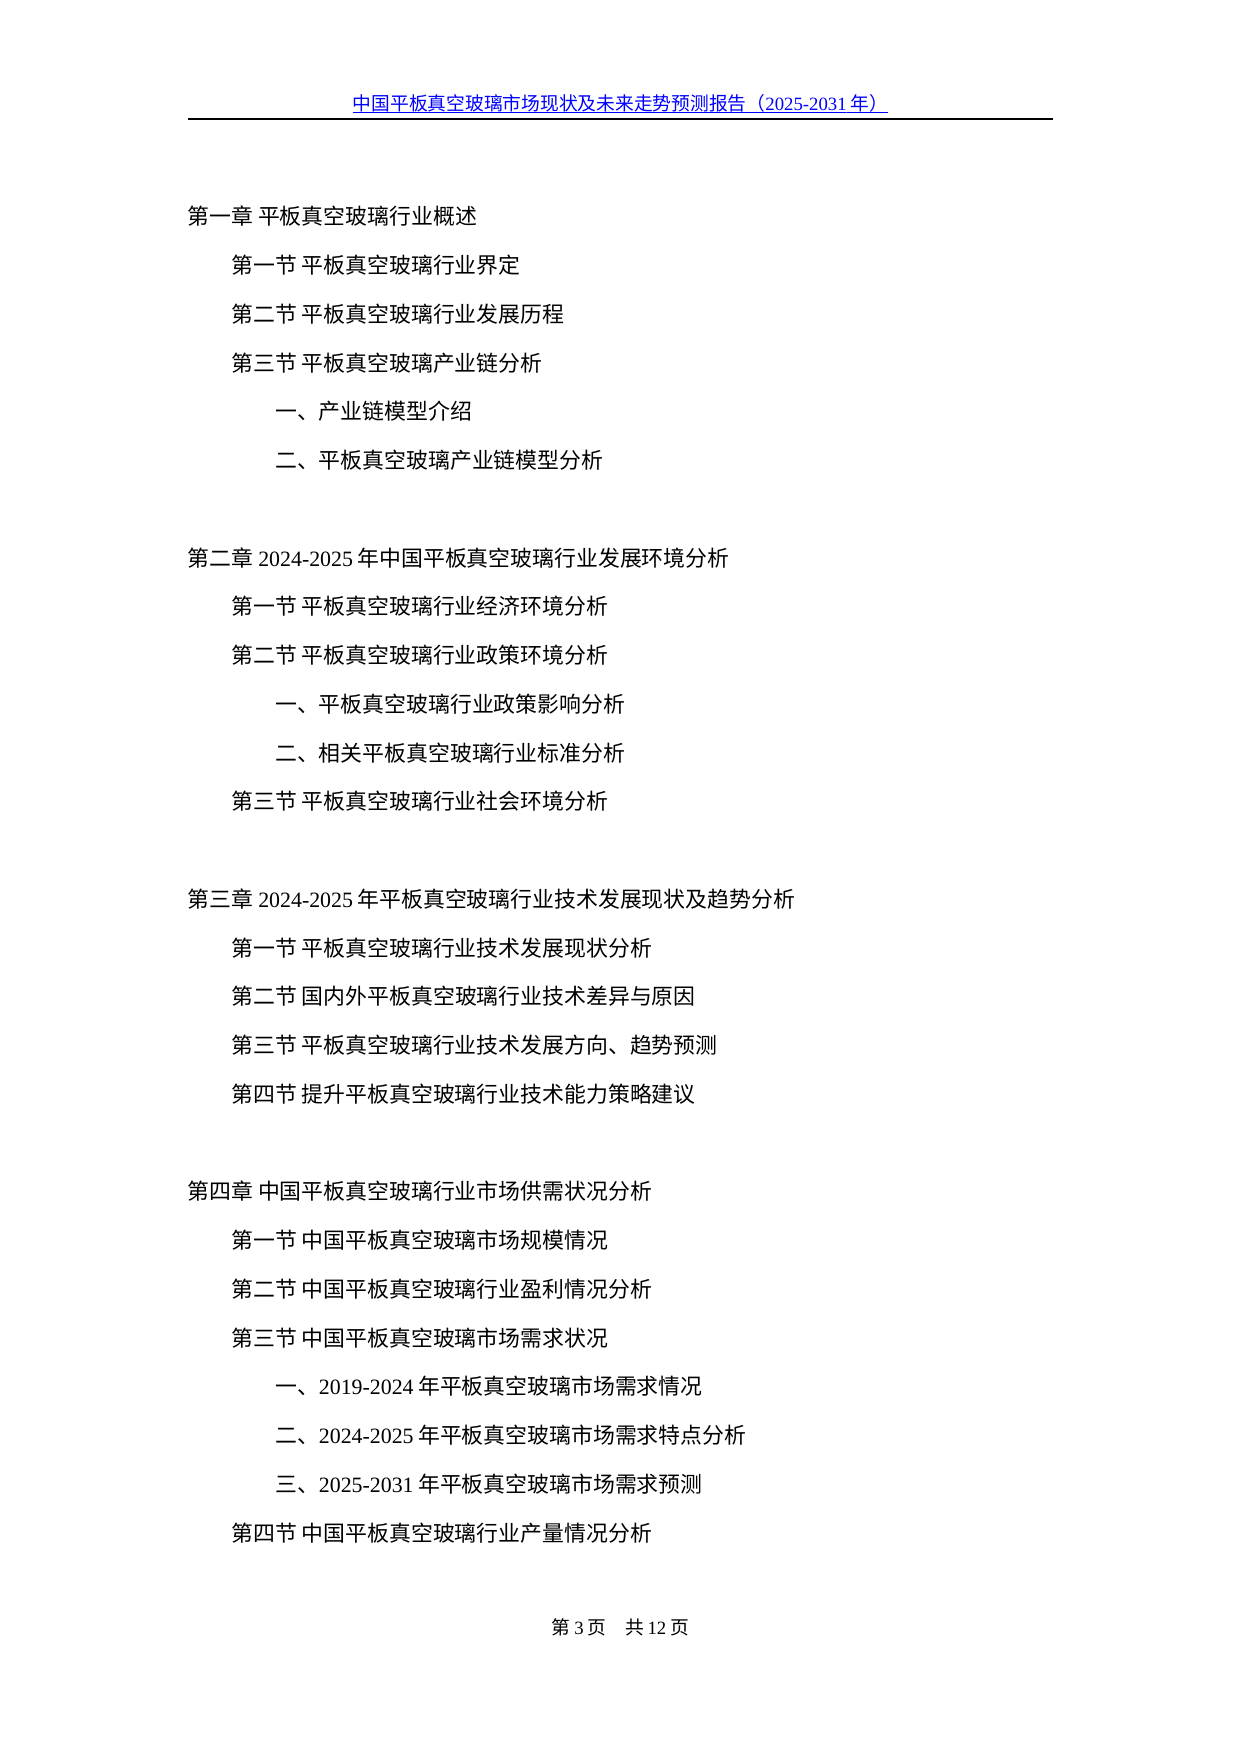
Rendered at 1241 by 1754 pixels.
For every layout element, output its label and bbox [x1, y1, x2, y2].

text [187, 150, 1053, 1548]
